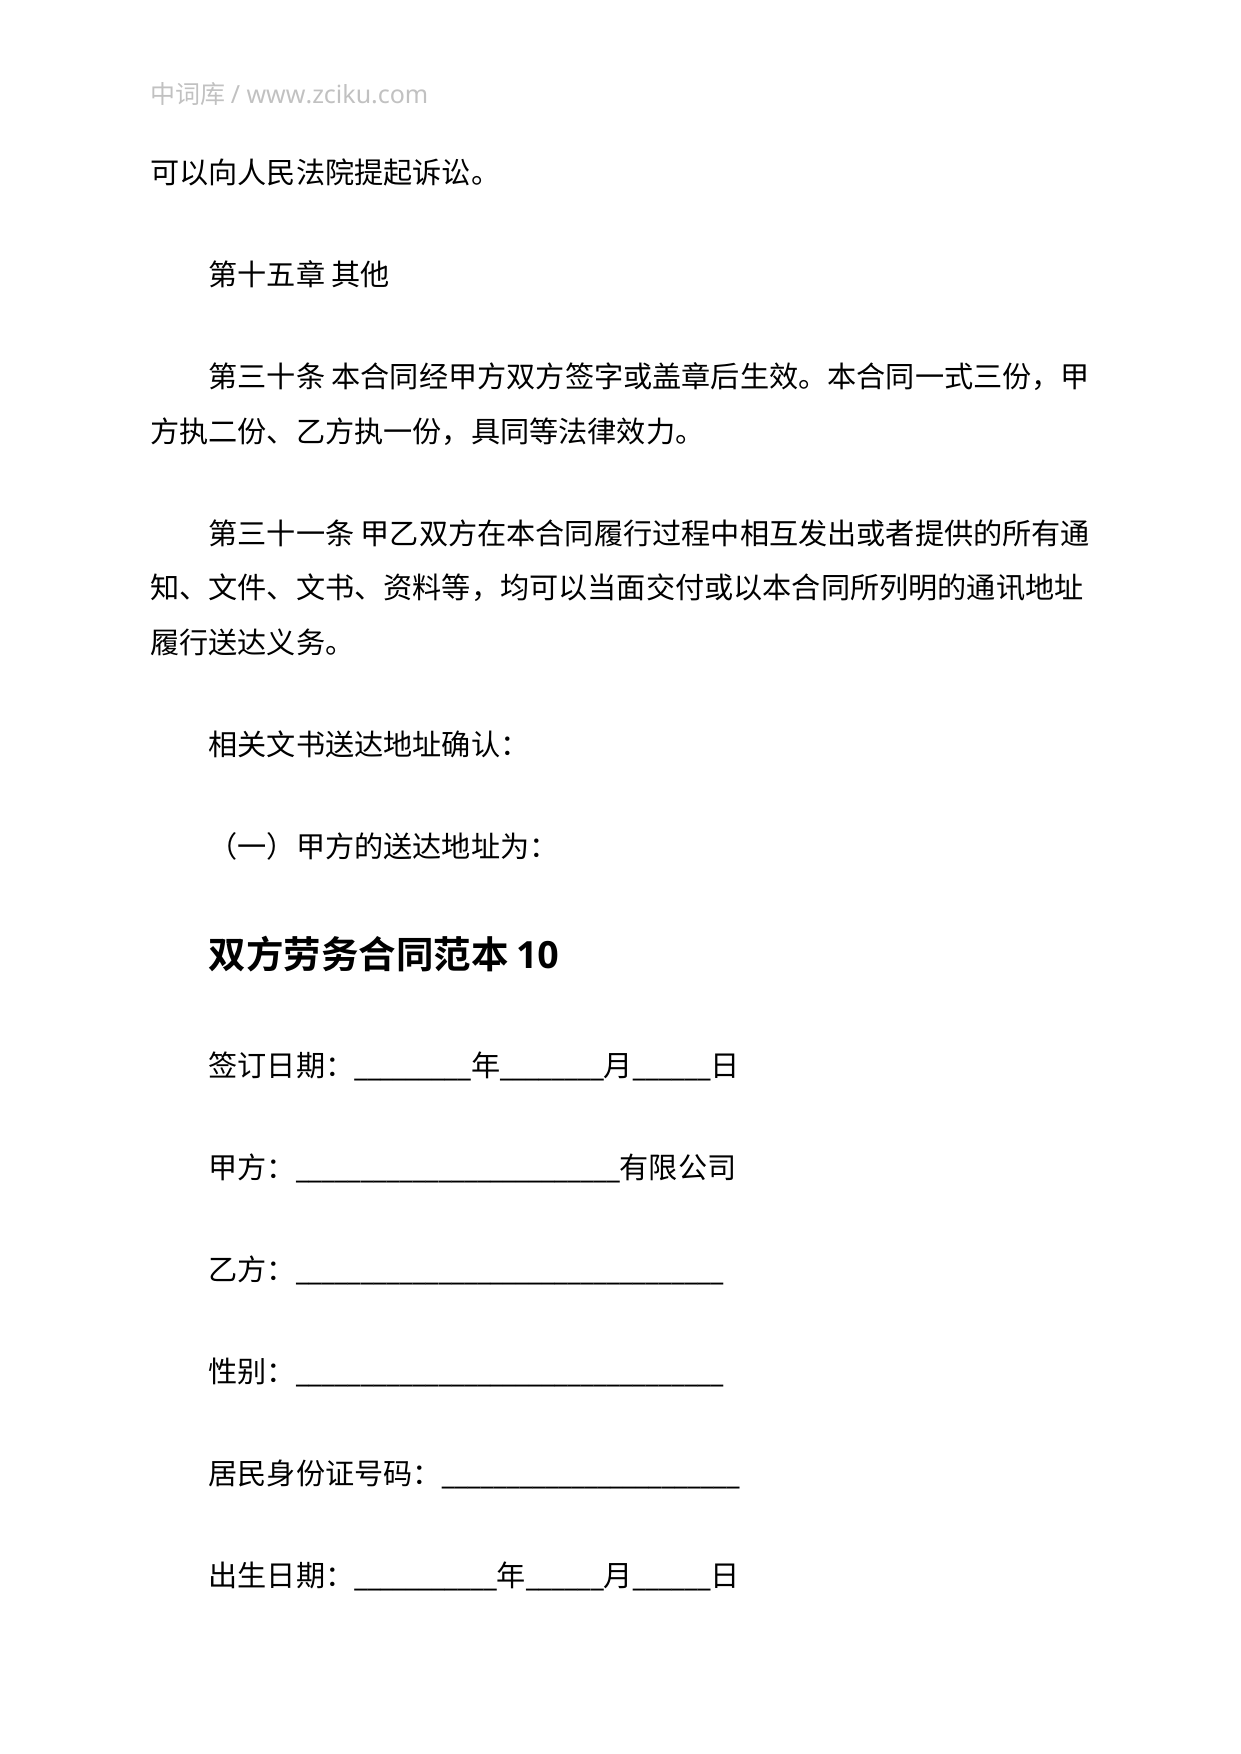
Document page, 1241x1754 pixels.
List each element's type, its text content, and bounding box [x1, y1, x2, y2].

text 签订日期：_________年________月______日 [150, 1043, 1090, 1085]
text （一）甲方的送达地址为： [150, 823, 1090, 866]
text 双方劳务合同范本10 [150, 925, 1090, 980]
text 居民身份证号码：_______________________ [150, 1451, 1090, 1493]
text 乙方：_________________________________ [150, 1247, 1090, 1289]
text 出生日期：___________年______月______日 [150, 1553, 1090, 1595]
text 甲方：_________________________有限公司 [150, 1145, 1090, 1187]
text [150, 150, 1090, 192]
text 第三十条 本合同经甲方双方签字或盖章后生效。本合同一式三份，甲方执二份、乙方执一份，具同等法律效力。 [150, 353, 1090, 451]
text 第十五章 其他 [150, 252, 1090, 294]
text 性别：_________________________________ [150, 1349, 1090, 1391]
text 第三十一条 甲乙双方在本合同履行过程中相互发出或者提供的所有通知、文件、文书、资料等，均可以当面交付或以本合同所列明的通讯地址履行送达义务。 [150, 510, 1090, 662]
text 相关文书送达地址确认： [150, 722, 1090, 764]
